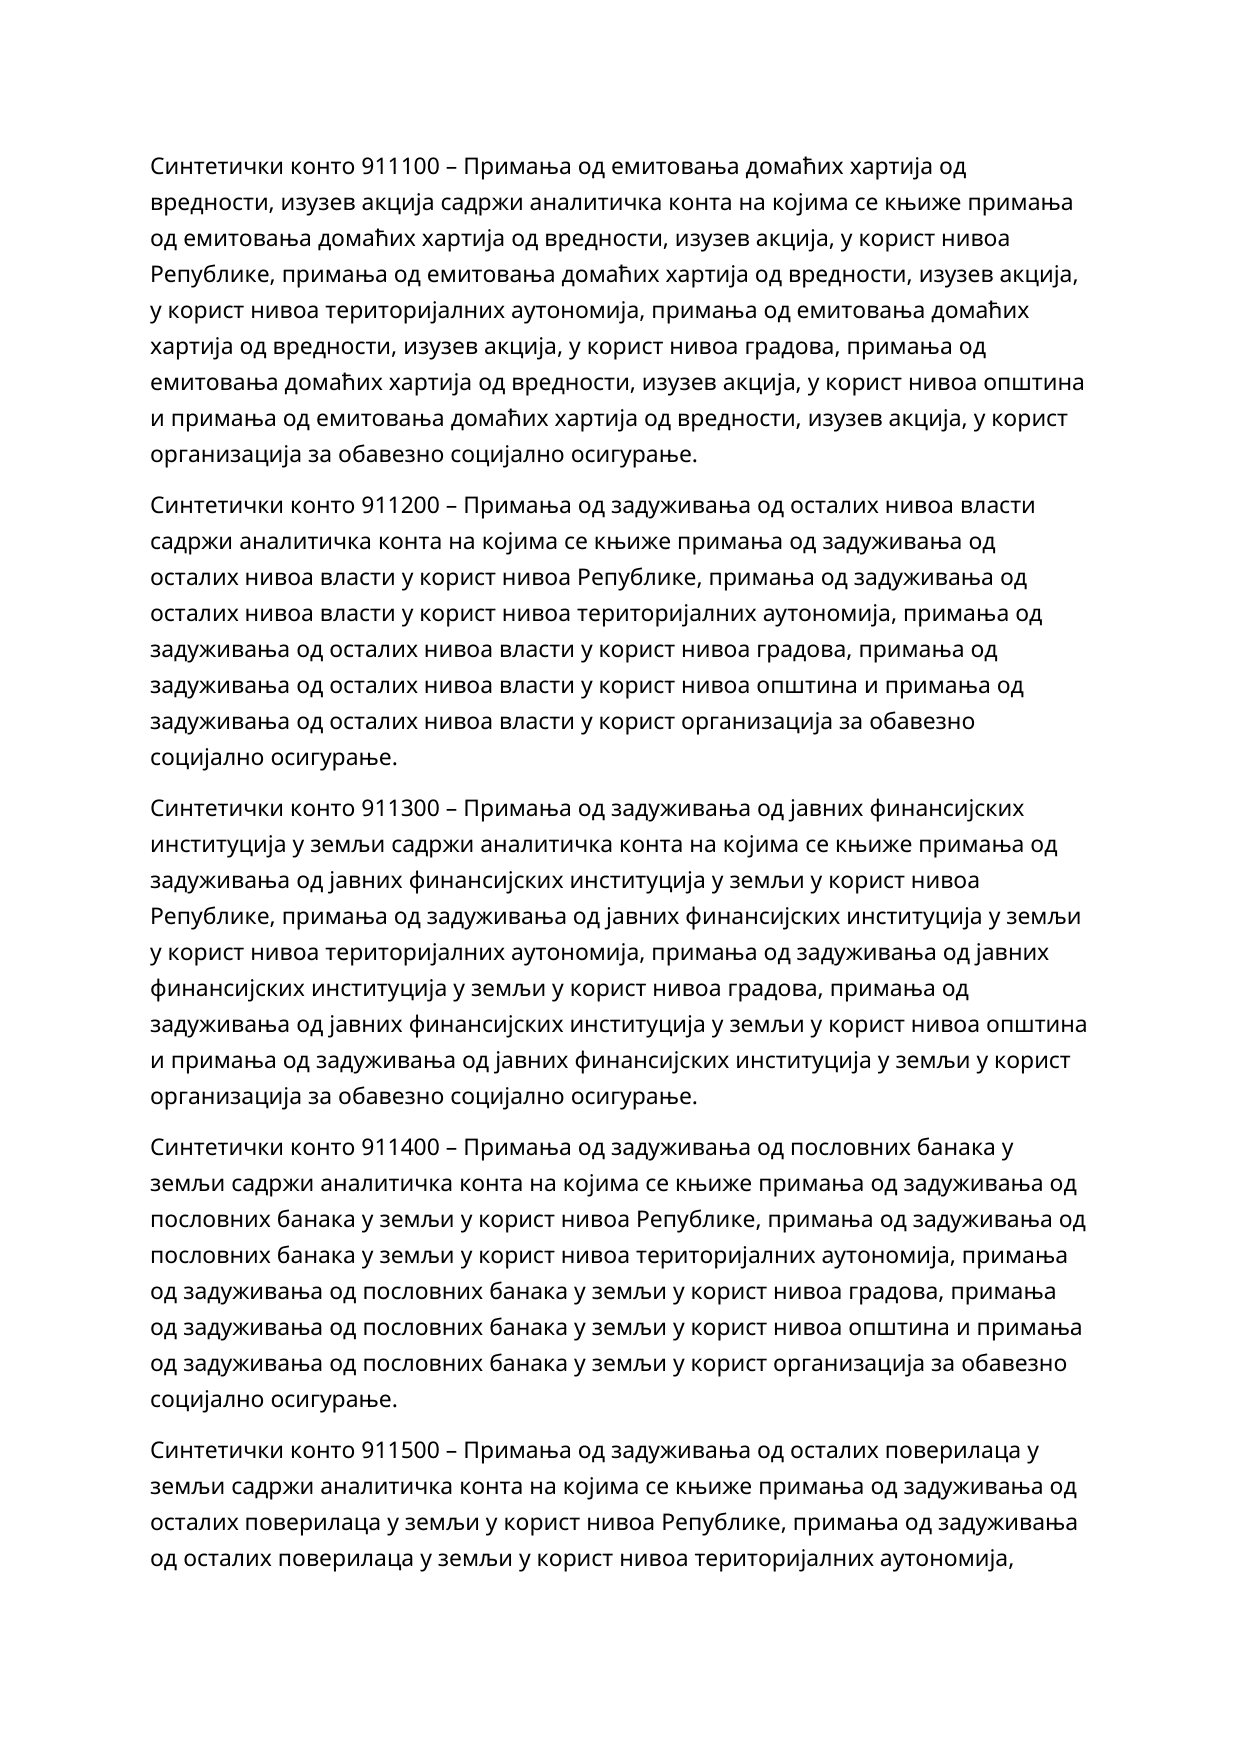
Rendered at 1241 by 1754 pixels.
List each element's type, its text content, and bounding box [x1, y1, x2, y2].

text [150, 1434, 1090, 1573]
text Синтетички конто 911200 – Примања од задуживања од осталих нивоа власти садржи аналитичка конта на којима се књиже примања од задуживања од осталих нивоа власти у корист нивоа Републике, примања од задуживања од осталих нивоа власти у корист нивоа територијалних аутономија, примања од задуживања од осталих нивоа власти у корист нивоа градова, примања од задуживања од осталих нивоа власти у корист нивоа општина и примања од задуживања од осталих нивоа власти у корист организација за обавезно социјално осигурање. [150, 489, 1090, 772]
text Синтетички конто 911400 – Примања од задуживања од пословних банака у земљи садржи аналитичка конта на којима се књиже примања од задуживања од пословних банака у земљи у корист нивоа Републике, примања од задуживања од пословних банака у земљи у корист нивоа територијалних аутономија, примања од задуживања од пословних банака у земљи у корист нивоа градова, примања од задуживања од пословних банака у земљи у корист нивоа општина и примања од задуживања од пословних банака у земљи у корист организација за обавезно социјално осигурање. [150, 1131, 1090, 1414]
text Синтетички конто 911300 – Примања од задуживања од јавних финансијских институција у земљи садржи аналитичка конта на којима се књиже примања од задуживања од јавних финансијских институција у земљи у корист нивоа Републике, примања од задуживања од јавних финансијских институција у земљи у корист нивоа територијалних аутономија, примања од задуживања од јавних финансијских институција у земљи у корист нивоа градова, примања од задуживања од јавних финансијских институција у земљи у корист нивоа општина и примања од задуживања од јавних финансијских институција у земљи у корист организација за обавезно социјално осигурање. [150, 792, 1090, 1111]
text Синтетички конто 911100 – Примања од емитовања домаћих хартија од вредности, изузев акција садржи аналитичка конта на којима се књиже примања од емитовања домаћих хартија од вредности, изузев акција, у корист нивоа Републике, примања од емитовања домаћих хартија од вредности, изузев акција, у корист нивоа територијалних аутономија, примања од емитовања домаћих хартија од вредности, изузев акција, у корист нивоа градова, примања од емитовања домаћих хартија од вредности, изузев акција, у корист нивоа општина и примања од емитовања домаћих хартија од вредности, изузев акција, у корист организација за обавезно социјално осигурање. [150, 150, 1090, 469]
